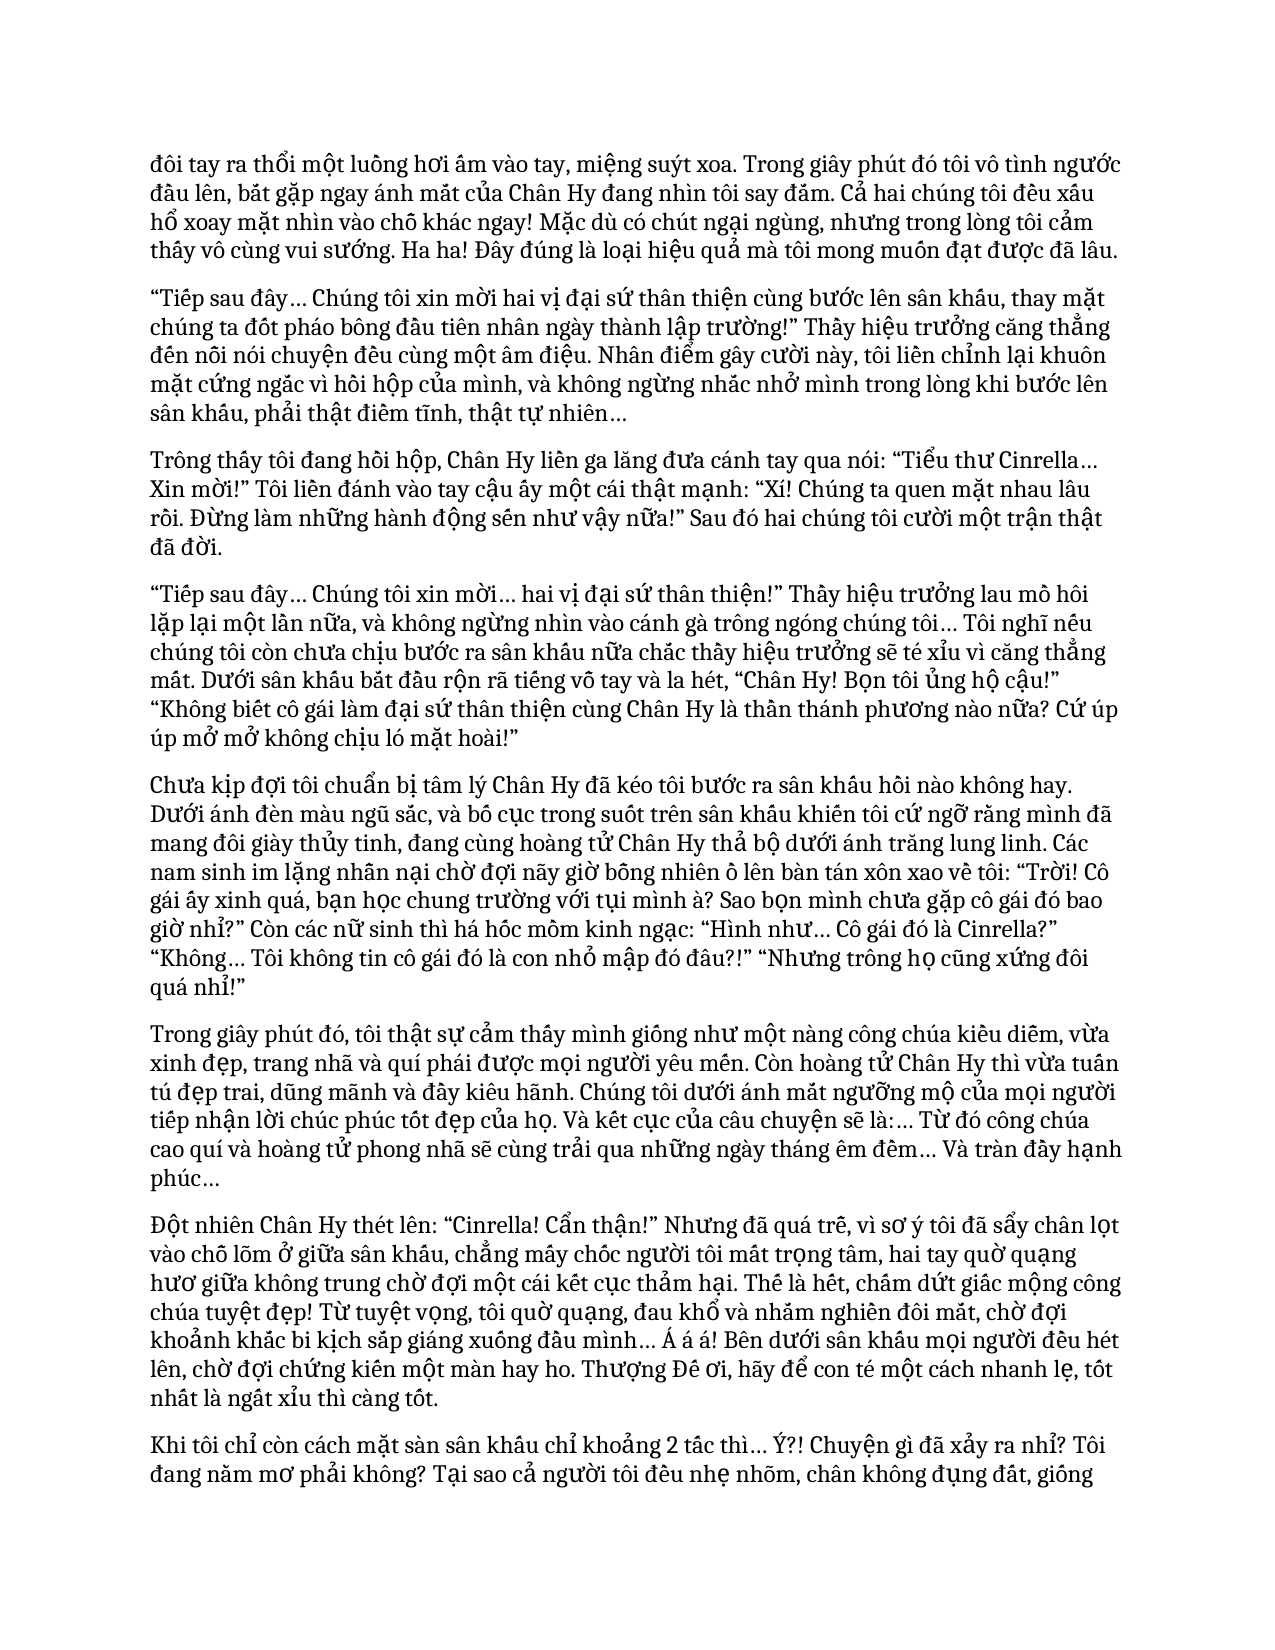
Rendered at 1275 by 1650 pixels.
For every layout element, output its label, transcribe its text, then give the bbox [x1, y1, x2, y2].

text Chưa kịp đợi tôi chuẩn bị tâm lý Chân Hy đã kéo tôi bước ra sân khấu hồi nào không hay. Dưới ánh đèn màu ngũ sắc, và bố cục trong suốt trên sân khấu khiến tôi cứ ngỡ rằng mình đã mang đôi giày thủy tinh, đang cùng hoàng tử Chân Hy thả bộ dưới ánh trăng lung linh. Các nam sinh im lặng nhẫn nại chờ đợi nãy giờ bỗng nhiên ồ lên bàn tán xôn xao về tôi: “Trời! Cô gái ấy xinh quá, bạn học chung trường với tụi mình à? Sao bọn mình chưa gặp cô gái đó bao giờ nhỉ?” Còn các nữ sinh thì há hốc mồm kinh ngạc: “Hình như… Cô gái đó là Cinrella?” “Không… Tôi không tin cô gái đó là con nhỏ mập đó đâu?!” “Nhưng trông họ cũng xứng đôi quá nhỉ!” [150, 771, 1125, 1001]
text Trong giây phút đó, tôi thật sự cảm thấy mình giống như một nàng công chúa kiều diễm, vừa xinh đẹp, trang nhã và quí phái được mọi người yêu mến. Còn hoàng tử Chân Hy thì vừa tuấn tú đẹp trai, dũng mãnh và đầy kiêu hãnh. Chúng tôi dưới ánh mắt ngưỡng mộ của mọi người tiếp nhận lời chúc phúc tốt đẹp của họ. Và kết cục của câu chuyện sẽ là:… Từ đó công chúa cao quí và hoàng tử phong nhã sẽ cùng trải qua những ngày tháng êm đềm… Và tràn đầy hạnh phúc… [150, 1020, 1125, 1192]
text “Tiếp sau đây… Chúng tôi xin mời hai vị đại sứ thân thiện cùng bước lên sân khấu, thay mặt chúng ta đốt pháo bông đầu tiên nhân ngày thành lập trường!” Thầy hiệu trưởng căng thẳng đến nỗi nói chuyện đều cùng một âm điệu. Nhân điểm gây cười này, tôi liền chỉnh lại khuôn mặt cứng ngắc vì hồi hộp của mình, và không ngừng nhắc nhở mình trong lòng khi bước lên sân khấu, phải thật điềm tĩnh, thật tự nhiên… [150, 284, 1125, 427]
text Đột nhiên Chân Hy thét lên: “Cinrella! Cẩn thận!” Nhưng đã quá trễ, vì sơ ý tôi đã sẩy chân lọt vào chỗ lõm ở giữa sân khấu, chẳng mấy chốc người tôi mất trọng tâm, hai tay quờ quạng hươ giữa không trung chờ đợi một cái kết cục thảm hại. Thế là hết, chấm dứt giấc mộng công chúa tuyệt đẹp! Từ tuyệt vọng, tôi quờ quạng, đau khổ và nhắm nghiền đôi mắt, chờ đợi khoảnh khắc bi kịch sắp giáng xuống đầu mình… Á á á! Bên dưới sân khấu mọi người đều hét lên, chờ đợi chứng kiến một màn hay ho. Thượng Đế ơi, hãy để con té một cách nhanh lẹ, tốt nhất là ngất xỉu thì càng tốt. [150, 1211, 1125, 1412]
text Trông thấy tôi đang hồi hộp, Chân Hy liền ga lăng đưa cánh tay qua nói: “Tiểu thư Cinrella… Xin mời!” Tôi liền đánh vào tay cậu ấy một cái thật mạnh: “Xí! Chúng ta quen mặt nhau lâu rồi. Đừng làm những hành động sến như vậy nữa!” Sau đó hai chúng tôi cười một trận thật đã đời. [150, 446, 1125, 561]
text “Tiếp sau đây… Chúng tôi xin mời… hai vị đại sứ thân thiện!” Thầy hiệu trưởng lau mồ hôi lặp lại một lần nữa, và không ngừng nhìn vào cánh gà trông ngóng chúng tôi… Tôi nghĩ nếu chúng tôi còn chưa chịu bước ra sân khấu nữa chắc thầy hiệu trưởng sẽ té xỉu vì căng thẳng mất. Dưới sân khấu bắt đầu rộn rã tiếng vỗ tay và la hét, “Chân Hy! Bọn tôi ủng hộ cậu!” “Không biết cô gái làm đại sứ thân thiện cùng Chân Hy là thần thánh phương nào nữa? Cứ úp úp mở mở không chịu ló mặt hoài!” [150, 580, 1125, 752]
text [150, 150, 1125, 265]
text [150, 1431, 1125, 1489]
